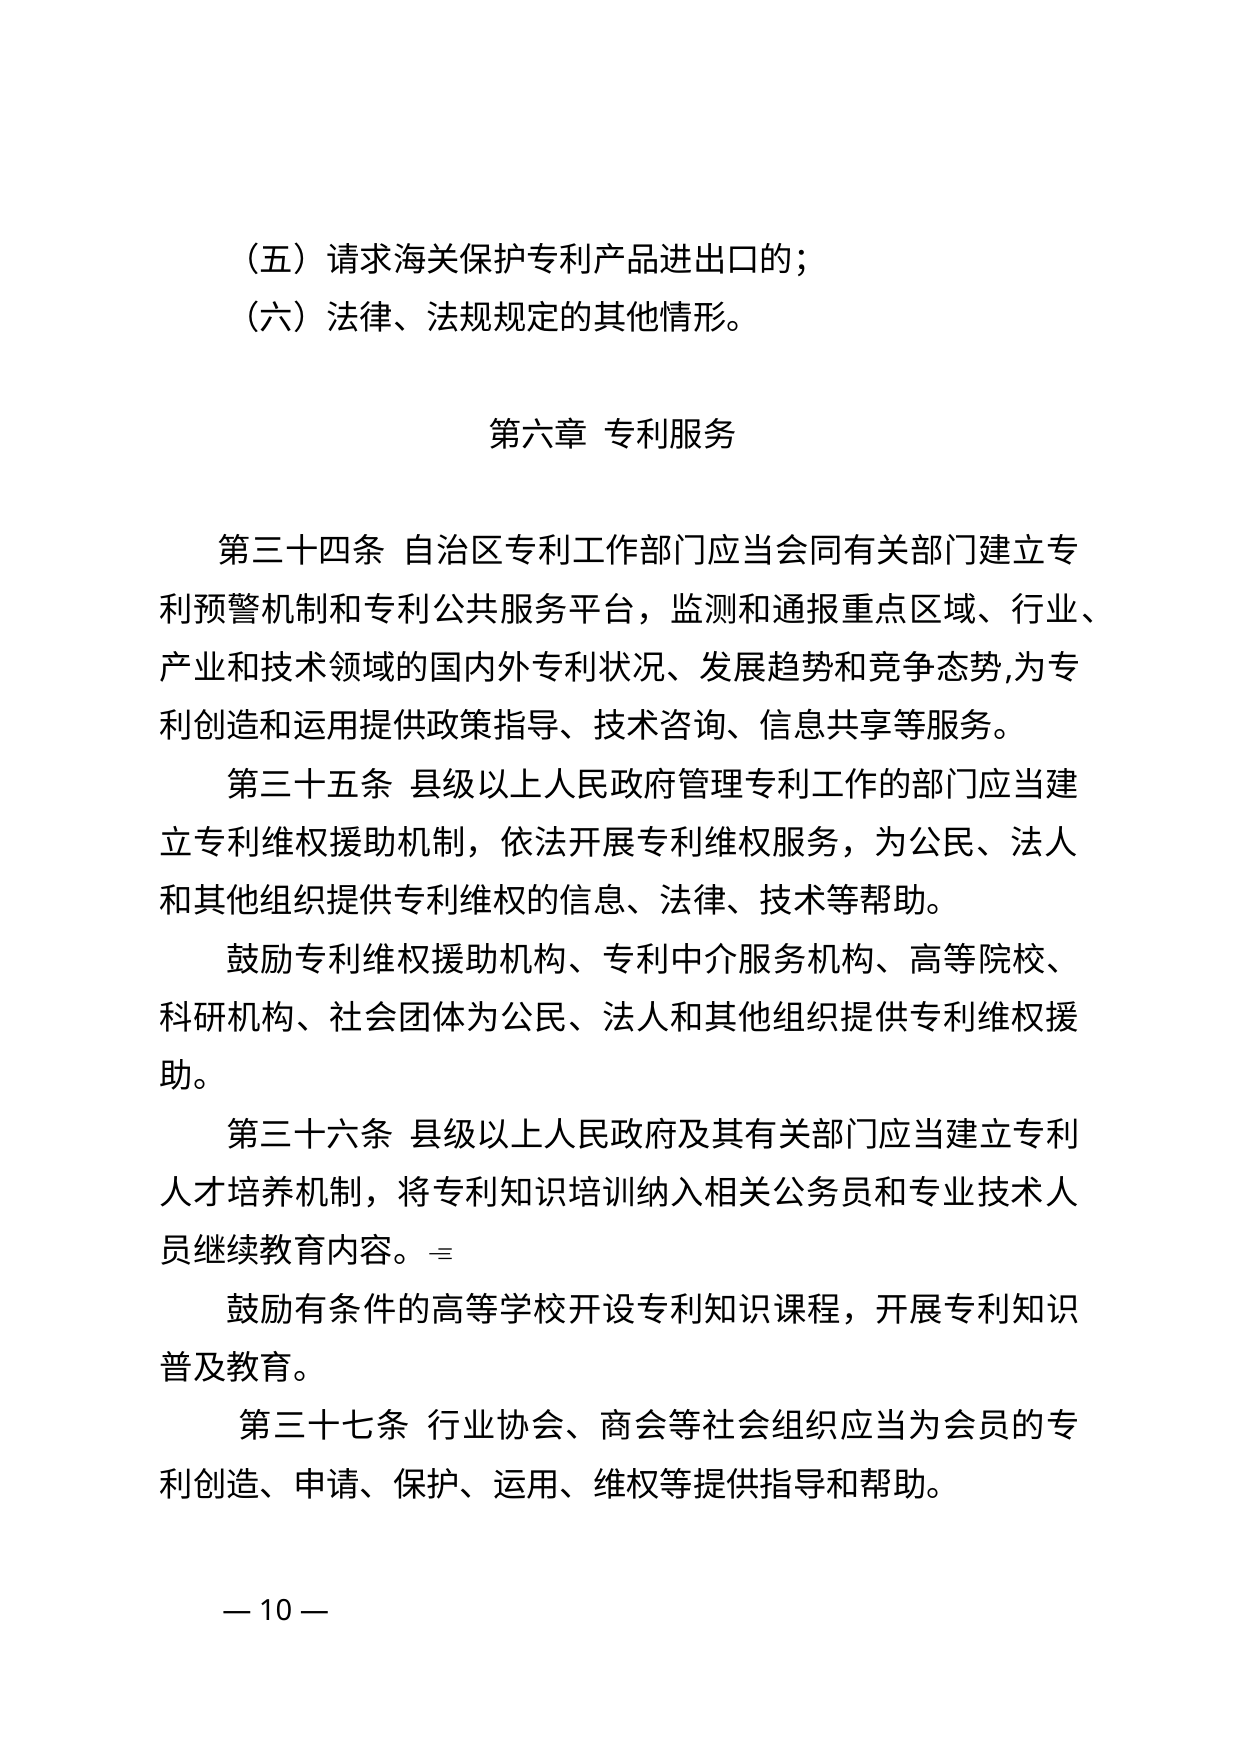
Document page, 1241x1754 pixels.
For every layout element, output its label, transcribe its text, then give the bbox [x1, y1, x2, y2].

text （六）法律、法规规定的其他情形。 [159, 283, 1081, 341]
text 第三十五条 县级以上人民政府管理专利工作的部门应当建立专利维权援助机制，依法开展专利维权服务，为公民、法人和其他组织提供专利维权的信息、法律、技术等帮助。 [159, 749, 1081, 924]
text 第三十四条 自治区专利工作部门应当会同有关部门建立专利预警机制和专利公共服务平台，监测和通报重点区域、行业、产业和技术领域的国内外专利状况、发展趋势和竞争态势,为专利创造和运用提供政策指导、技术咨询、信息共享等服务。 [159, 516, 1081, 749]
text 第三十六条 县级以上人民政府及其有关部门应当建立专利人才培养机制，将专利知识培训纳入相关公务员和专业技术人员继续教育内容。 [159, 1099, 1081, 1274]
text 第六章 专利服务 [159, 399, 1081, 458]
text 鼓励专利维权援助机构、专利中介服务机构、高等院校、科研机构、社会团体为公民、法人和其他组织提供专利维权援助。 [159, 924, 1081, 1099]
text （五）请求海关保护专利产品进出口的； [159, 224, 1081, 283]
text 第三十七条 行业协会、商会等社会组织应当为会员的专利创造、申请、保护、运用、维权等提供指导和帮助。 [159, 1391, 1081, 1508]
text 鼓励有条件的高等学校开设专利知识课程，开展专利知识普及教育。 [159, 1274, 1081, 1391]
